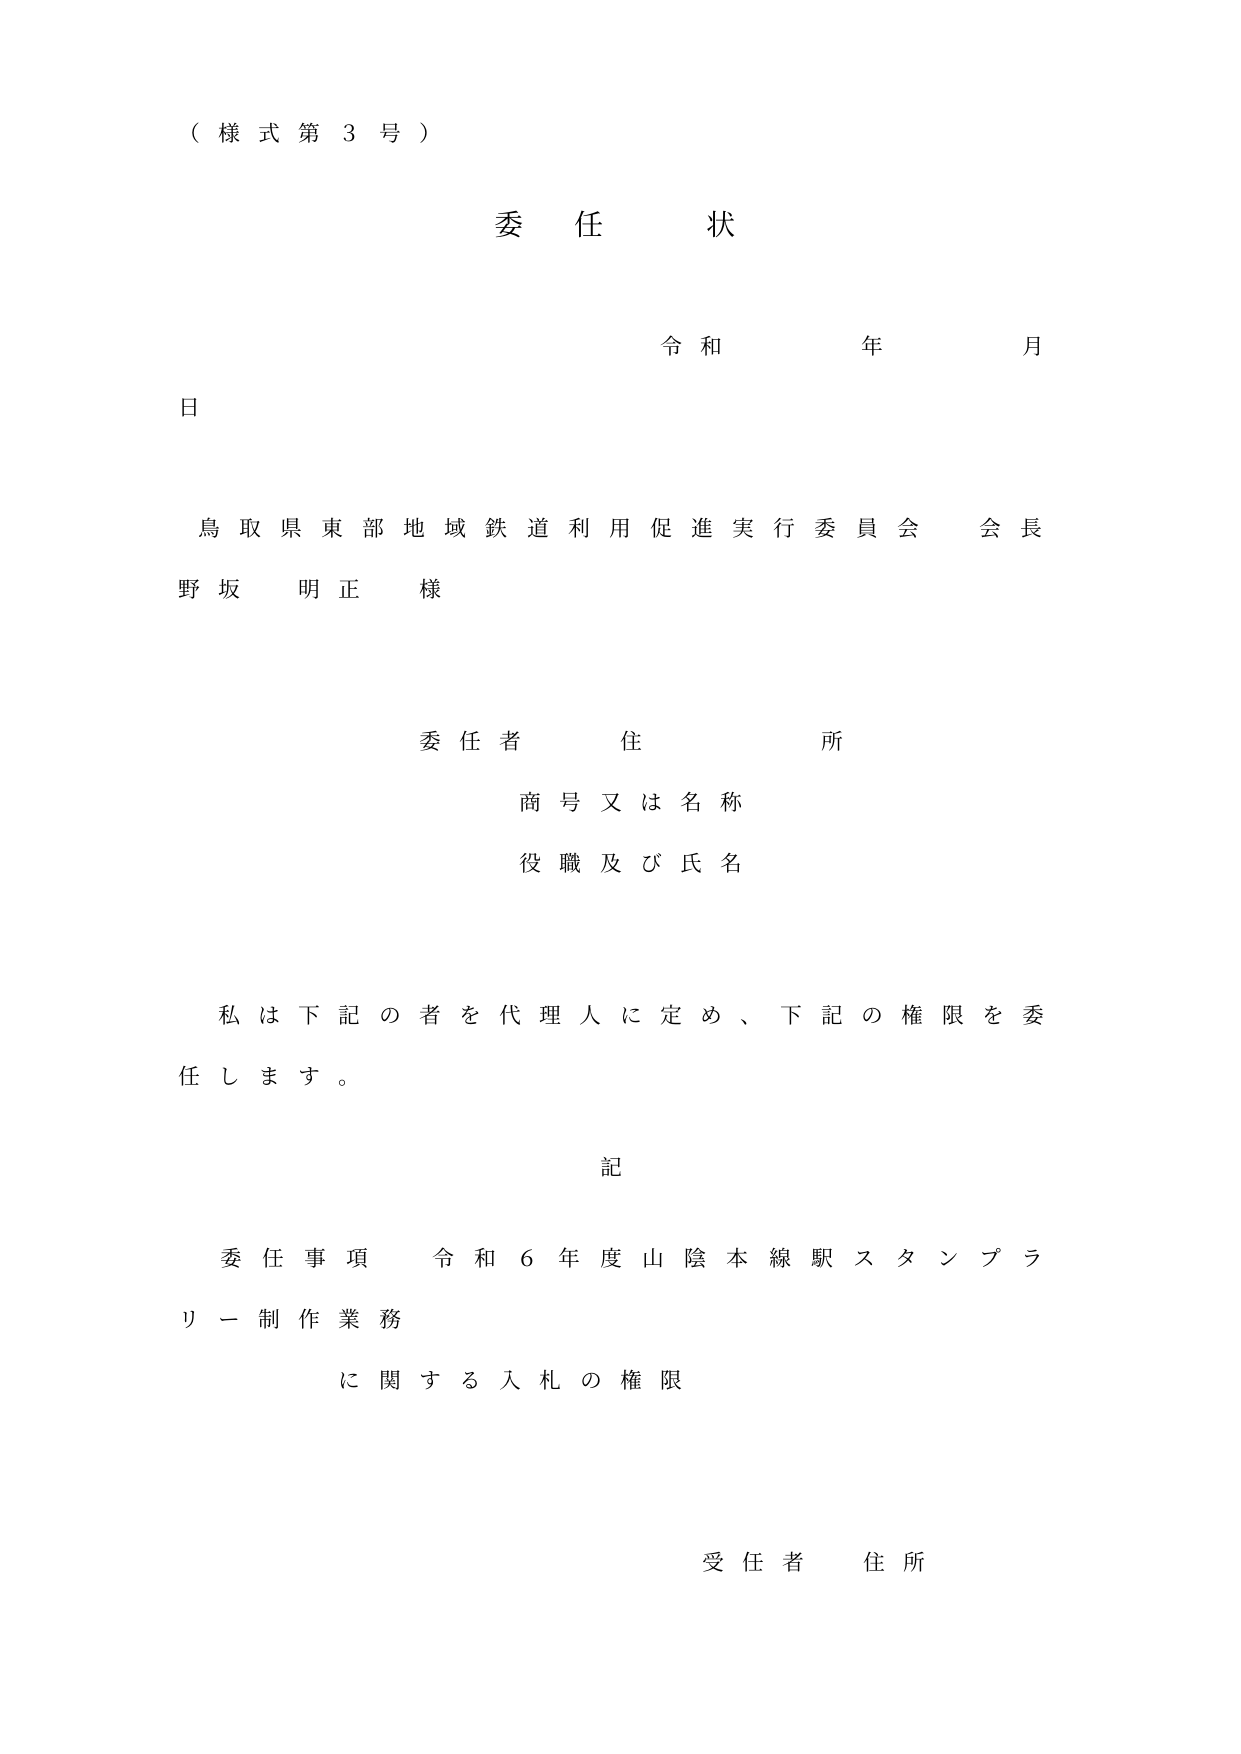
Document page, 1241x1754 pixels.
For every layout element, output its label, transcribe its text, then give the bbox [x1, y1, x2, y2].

text 記 [178, 1136, 1062, 1196]
text 委任者 住 所 [178, 710, 1062, 771]
text （様式第３号） [178, 101, 1062, 162]
text 受任者 住所 [178, 1531, 1062, 1592]
text に関する入札の権限 [178, 1348, 1062, 1409]
text 商号又は名称 [178, 771, 1062, 831]
text 令和 年 月 日 [178, 314, 1062, 436]
text 委任事項 令和６年度山陰本線駅スタンプラリー制作業務 [178, 1227, 1062, 1348]
text 委任状 [178, 193, 1062, 253]
text 私は下記の者を代理人に定め、下記の権限を委任します。 [178, 983, 1062, 1105]
text 鳥取県東部地域鉄道利用促進実行委員会 会長 野坂 明正 様 [178, 497, 1062, 618]
text 役職及び氏名 [178, 831, 1062, 892]
